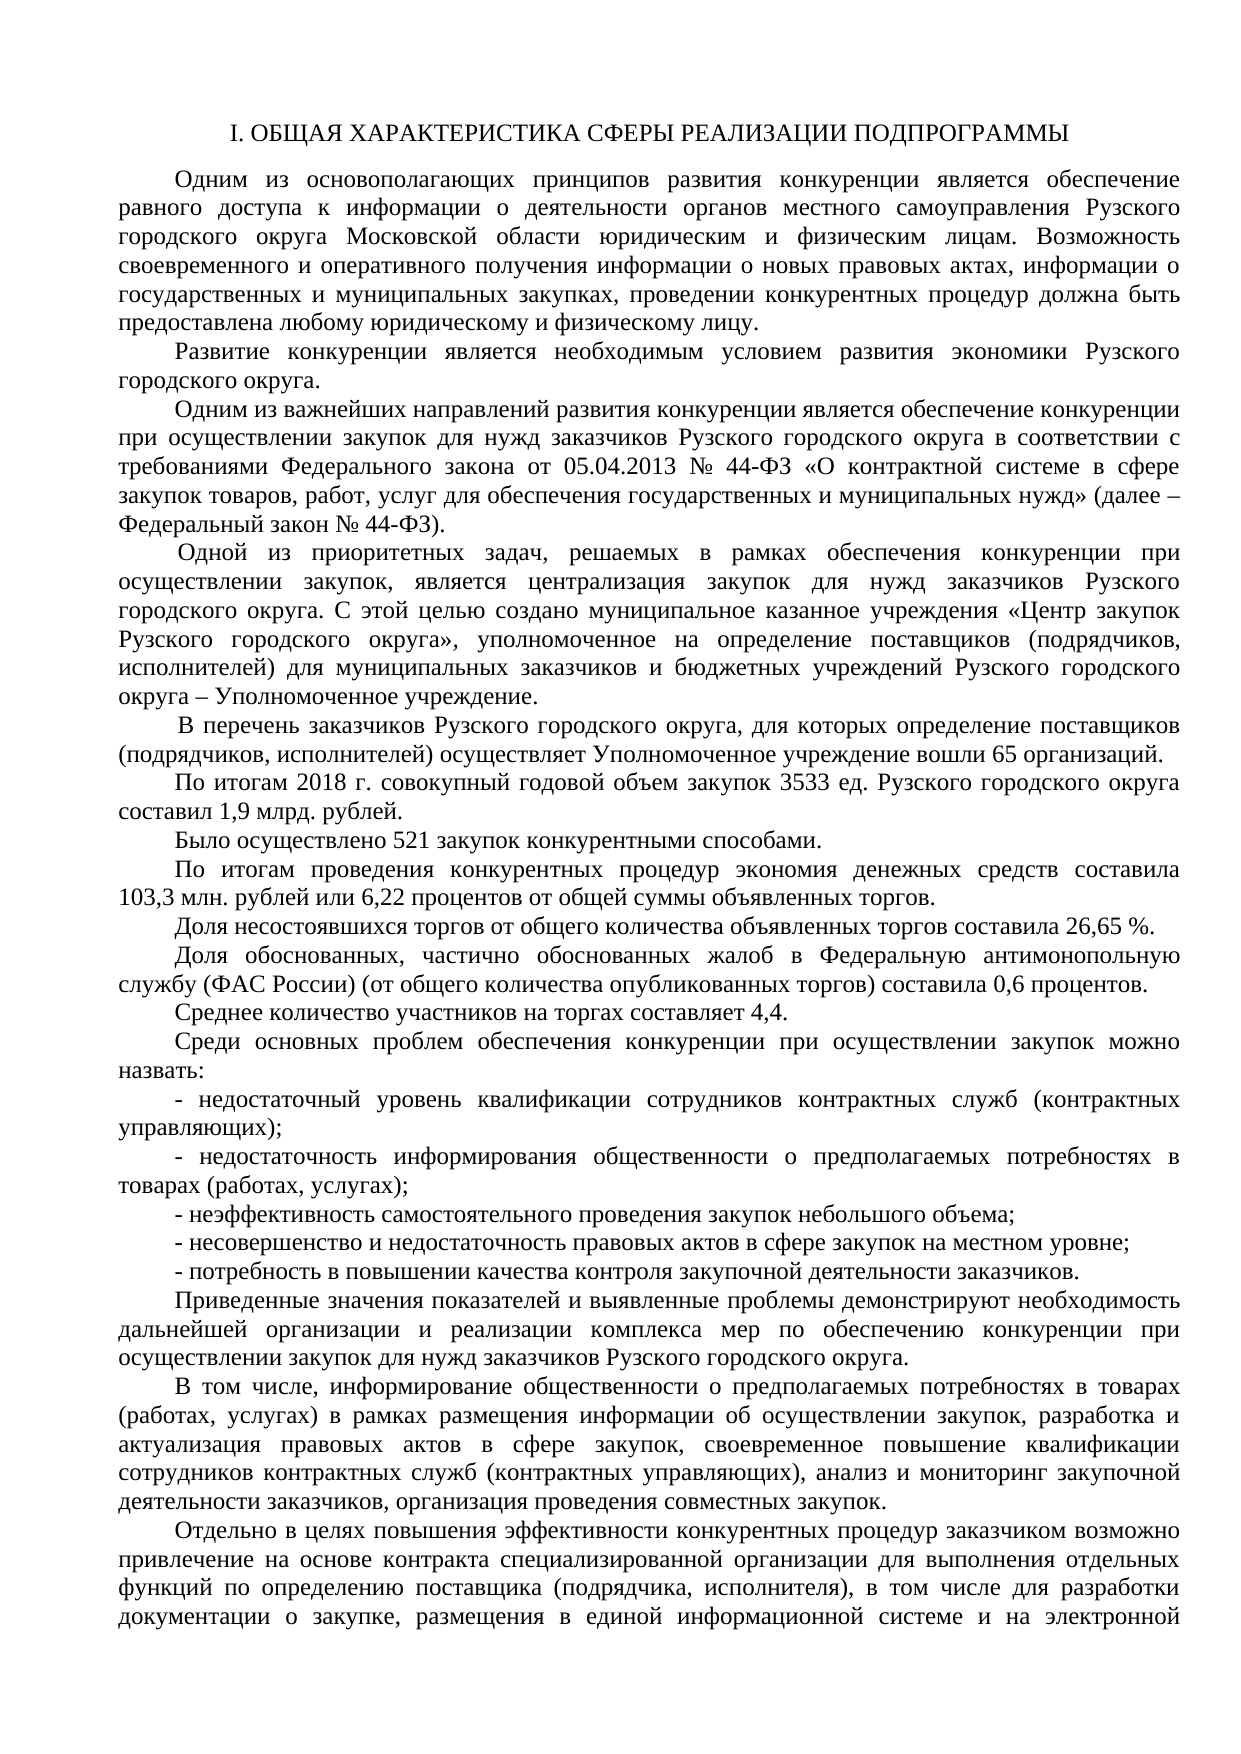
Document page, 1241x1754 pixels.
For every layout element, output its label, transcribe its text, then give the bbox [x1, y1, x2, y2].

text - неэффективность самостоятельного проведения закупок небольшого объема; [118, 1199, 1181, 1227]
text I. ОБЩАЯ ХАРАКТЕРИСТИКА СФЕРЫ РЕАЛИЗАЦИИ ПОДПРОГРАММЫ [118, 118, 1181, 147]
text В том числе, информирование общественности о предполагаемых потребностях в товарах (работах, услугах) в рамках размещения информации об осуществлении закупок, разработка и актуализация правовых актов в сфере закупок, своевременное повышение квалификации сотрудников контрактных служб (контрактных управляющих), анализ и мониторинг закупочной деятельности заказчиков, организация проведения совместных закупок. [118, 1371, 1181, 1515]
text - недостаточный уровень квалификации сотрудников контрактных служб (контрактных управляющих); [118, 1084, 1181, 1141]
text По итогам проведения конкурентных процедур экономия денежных средств составила 103,3 млн. рублей или 6,22 процентов от общей суммы объявленных торгов. [118, 854, 1181, 911]
text В перечень заказчиков Рузского городского округа, для которых определение поставщиков (подрядчиков, исполнителей) осуществляет Уполномоченное учреждение вошли 65 организаций. [118, 710, 1181, 767]
text Одним из важнейших направлений развития конкуренции является обеспечение конкуренции при осуществлении закупок для нужд заказчиков Рузского городского округа в соответствии с требованиями Федерального закона от 05.04.2013 № 44-ФЗ «О контрактной системе в сфере закупок товаров, работ, услуг для обеспечения государственных и муниципальных нужд» (далее – Федеральный закон № 44-ФЗ). [118, 394, 1181, 537]
text Доля несостоявшихся торгов от общего количества объявленных торгов составила 26,65 %. [118, 911, 1181, 940]
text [118, 1515, 1181, 1630]
text Одной из приоритетных задач, решаемых в рамках обеспечения конкуренции при осуществлении закупок, является централизация закупок для нужд заказчиков Рузского городского округа. С этой целью создано муниципальное казанное учреждения «Центр закупок Рузского городского округа», уполномоченное на определение поставщиков (подрядчиков, исполнителей) для муниципальных заказчиков и бюджетных учреждений Рузского городского округа – Уполномоченное учреждение. [118, 537, 1181, 710]
text По итогам 2018 г. совокупный годовой объем закупок 3533 ед. Рузского городского округа составил 1,9 млрд. рублей. [118, 767, 1181, 825]
text Доля обоснованных, частично обоснованных жалоб в Федеральную антимонопольную службу (ФАС России) (от общего количества опубликованных торгов) составила 0,6 процентов. [118, 940, 1181, 997]
text Было осуществлено 521 закупок конкурентными способами. [118, 825, 1181, 854]
text Развитие конкуренции является необходимым условием развития экономики Рузского городского округа. [118, 336, 1181, 394]
text - потребность в повышении качества контроля закупочной деятельности заказчиков. [118, 1256, 1181, 1285]
text Среднее количество участников на торгах составляет 4,4. [118, 997, 1181, 1026]
text Одним из основополагающих принципов развития конкуренции является обеспечение равного доступа к информации о деятельности органов местного самоуправления Рузского городского округа Московской области юридическим и физическим лицам. Возможность своевременного и оперативного получения информации о новых правовых актах, информации о государственных и муниципальных закупках, проведении конкурентных процедур должна быть предоставлена любому юридическому и физическому лицу. [118, 164, 1181, 336]
text - несовершенство и недостаточность правовых актов в сфере закупок на местном уровне; [118, 1227, 1181, 1256]
text Среди основных проблем обеспечения конкуренции при осуществлении закупок можно назвать: [118, 1026, 1181, 1084]
text Приведенные значения показателей и выявленные проблемы демонстрируют необходимость дальнейшей организации и реализации комплекса мер по обеспечению конкуренции при осуществлении закупок для нужд заказчиков Рузского городского округа. [118, 1285, 1181, 1371]
text - недостаточность информирования общественности о предполагаемых потребностях в товарах (работах, услугах); [118, 1141, 1181, 1199]
